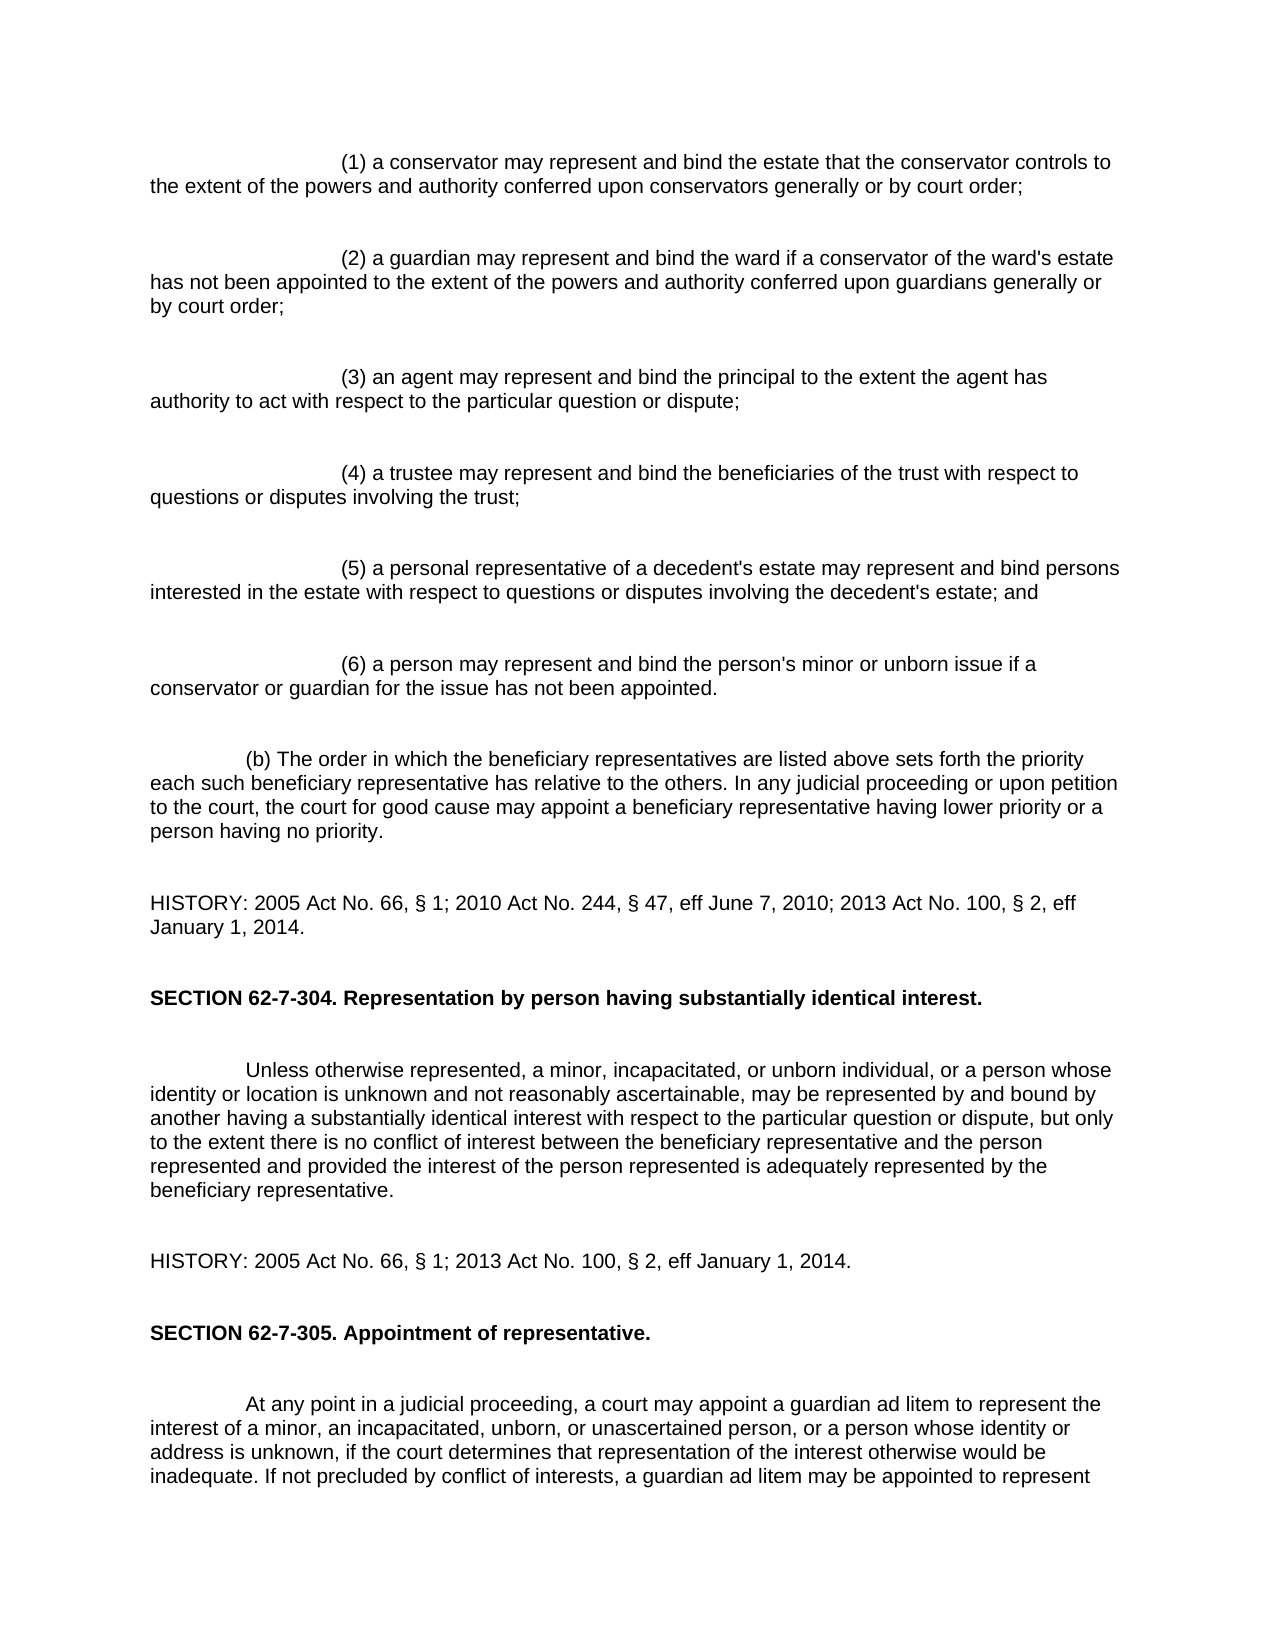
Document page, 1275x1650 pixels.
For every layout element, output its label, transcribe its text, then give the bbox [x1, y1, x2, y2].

text Unless otherwise represented, a minor, incapacitated, or unborn individual, or a person whose identity or location is unknown and not reasonably ascertainable, may be represented by and bound by another having a substantially identical interest with respect to the particular question or dispute, but only to the extent there is no conflict of interest between the beneficiary representative and the person represented and provided the interest of the person represented is adequately represented by the beneficiary representative. [150, 1058, 1125, 1225]
text HISTORY: 2005 Act No. 66, § 1; 2013 Act No. 100, § 2, eff January 1, 2014. [150, 1249, 1125, 1297]
text HISTORY: 2005 Act No. 66, § 1; 2010 Act No. 244, § 47, eff June 7, 2010; 2013 Act No. 100, § 2, eff January 1, 2014. [150, 891, 1125, 962]
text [150, 1392, 1125, 1488]
text SECTION 62-7-305. Appointment of representative. [150, 1321, 1125, 1368]
text SECTION 62-7-304. Representation by person having substantially identical interest. [150, 986, 1125, 1034]
text (b) The order in which the beneficiary representatives are listed above sets forth the priority each such beneficiary representative has relative to the others. In any judicial proceeding or upon petition to the court, the court for good cause may appoint a beneficiary representative having lower priority or a person having no priority. [150, 747, 1125, 867]
text (4) a trustee may represent and bind the beneficiaries of the trust with respect to questions or disputes involving the trust; [150, 461, 1125, 532]
text (2) a guardian may represent and bind the ward if a conservator of the ward's estate has not been appointed to the extent of the powers and authority conferred upon guardians generally or by court order; [150, 246, 1125, 341]
text (1) a conservator may represent and bind the estate that the conservator controls to the extent of the powers and authority conferred upon conservators generally or by court order; [150, 150, 1125, 222]
text (3) an agent may represent and bind the principal to the extent the agent has authority to act with respect to the particular question or dispute; [150, 365, 1125, 437]
text (6) a person may represent and bind the person's minor or unborn issue if a conservator or guardian for the issue has not been appointed. [150, 652, 1125, 723]
text (5) a personal representative of a decedent's estate may represent and bind persons interested in the estate with respect to questions or disputes involving the decedent's estate; and [150, 556, 1125, 628]
